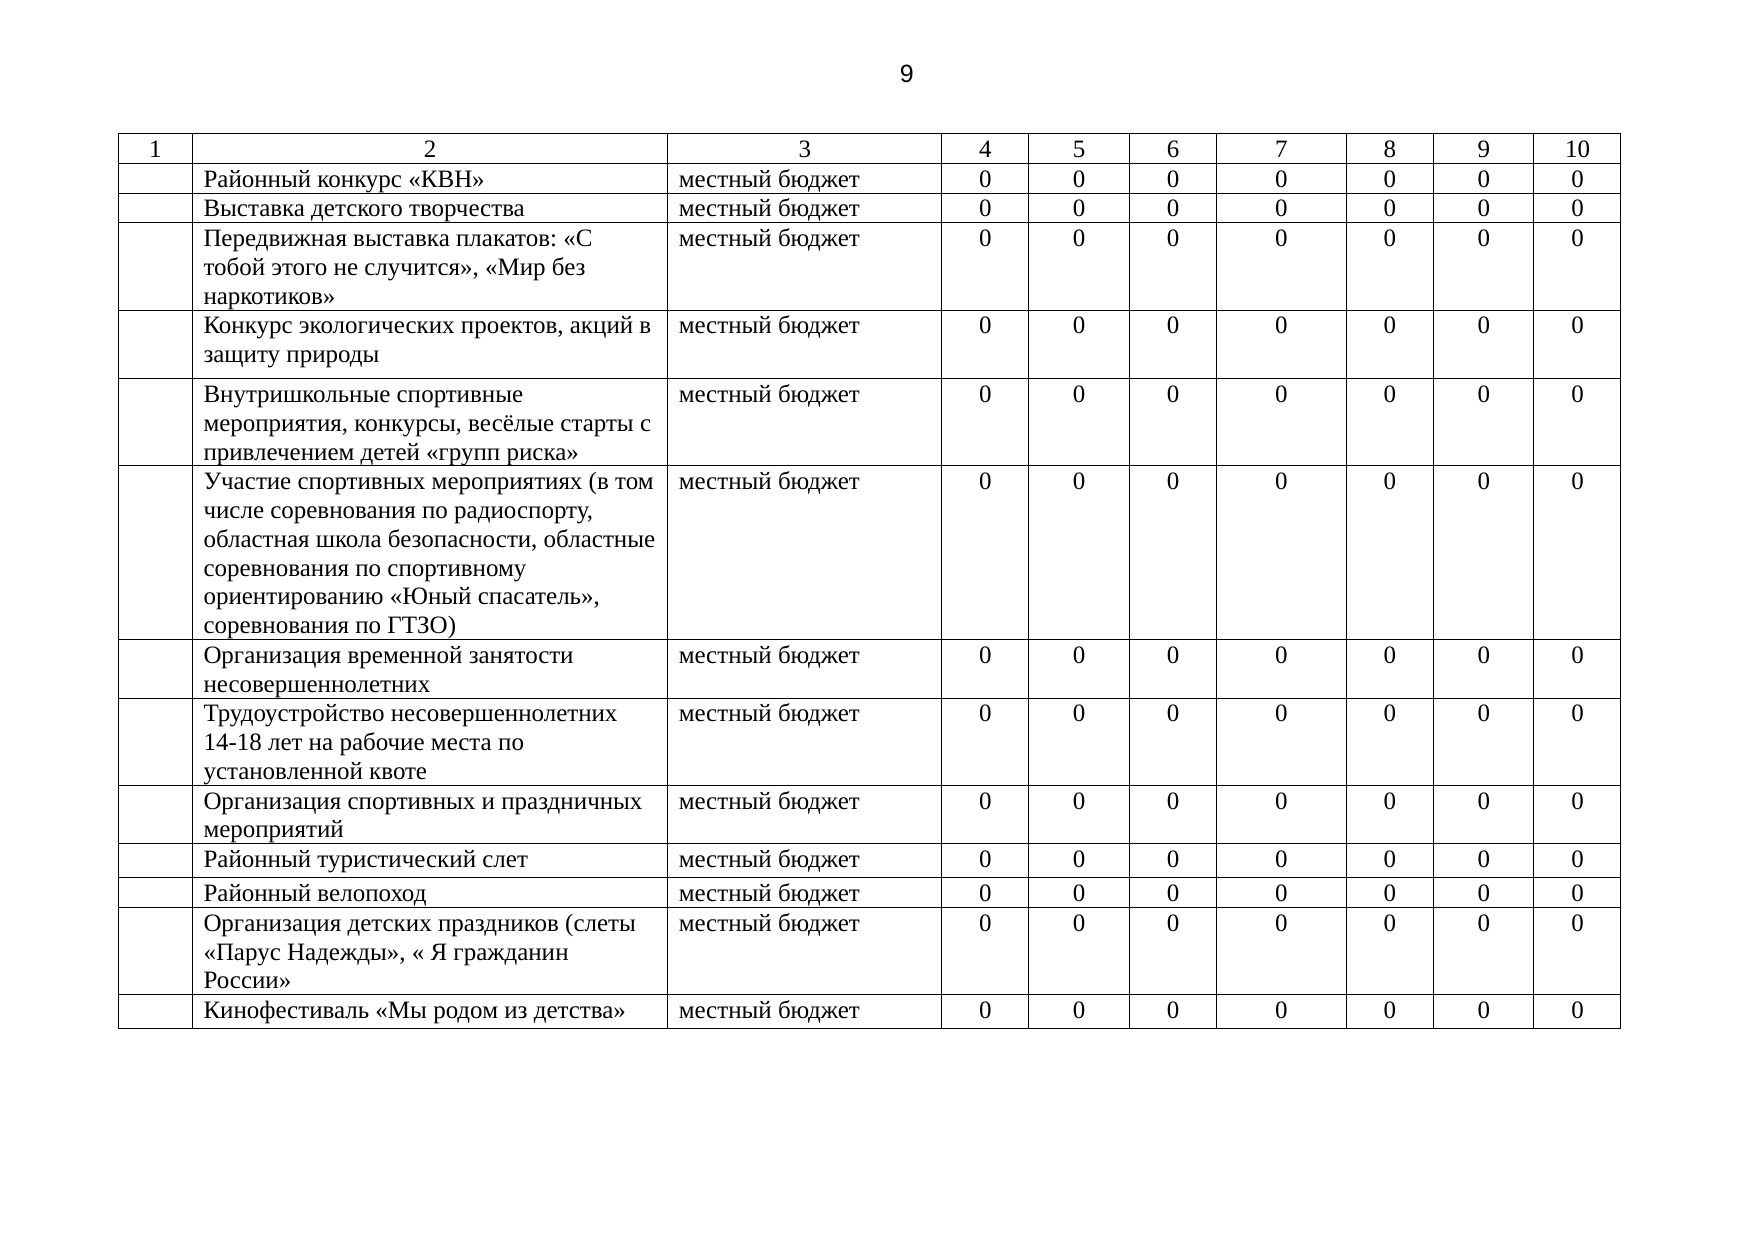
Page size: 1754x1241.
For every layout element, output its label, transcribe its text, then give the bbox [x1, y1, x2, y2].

table_cell местный бюджет [668, 908, 941, 994]
table_cell 0 [942, 908, 1028, 994]
table_cell 0 [1029, 311, 1129, 378]
table_cell 0 [1130, 908, 1216, 994]
table_cell 0 [1434, 908, 1533, 994]
table_cell 0 [1347, 844, 1433, 877]
table_cell 0 [1029, 223, 1129, 309]
table_cell [119, 878, 192, 907]
table_cell 0 [1534, 995, 1620, 1027]
table_cell 0 [1029, 640, 1129, 697]
table_header 7 [1217, 134, 1346, 163]
table_header 4 [942, 134, 1028, 163]
table_cell 0 [1029, 699, 1129, 785]
table_cell 0 [942, 223, 1028, 309]
table_cell 0 [1434, 379, 1533, 465]
table_cell 0 [1534, 699, 1620, 785]
table_cell 0 [1130, 194, 1216, 222]
table_cell [119, 995, 192, 1027]
table_cell местный бюджет [668, 164, 941, 192]
table_cell 0 [1217, 878, 1346, 907]
table_cell [119, 699, 192, 785]
table_cell местный бюджет [668, 311, 941, 378]
table_header 3 [668, 134, 941, 163]
table_cell местный бюджет [668, 878, 941, 907]
table_cell 0 [1434, 878, 1533, 907]
table_cell Участие спортивных мероприятиях (в том числе соревнования по радиоспорту, областная школа безопасности, областные соревнования по спортивному ориентированию «Юный спасатель», соревнования по ГТЗО) [193, 466, 667, 639]
table_cell 0 [1029, 194, 1129, 222]
table_cell Кинофестиваль «Мы родом из детства» [193, 995, 667, 1027]
table_cell [119, 194, 192, 222]
table_cell 0 [1434, 194, 1533, 222]
table_header 1 [119, 134, 192, 163]
table_cell 0 [1217, 786, 1346, 843]
table_cell 0 [942, 878, 1028, 907]
table_cell местный бюджет [668, 223, 941, 309]
table_cell 0 [1434, 844, 1533, 877]
table_cell 0 [1029, 878, 1129, 907]
table_cell 0 [1217, 844, 1346, 877]
table_cell 0 [1434, 164, 1533, 192]
table_cell 0 [1029, 379, 1129, 465]
table_cell [119, 164, 192, 192]
table_cell 0 [1130, 844, 1216, 877]
table_cell 0 [1347, 466, 1433, 639]
table_cell 0 [1217, 223, 1346, 309]
table_cell 0 [1347, 878, 1433, 907]
table_cell 0 [942, 311, 1028, 378]
table_cell 0 [1347, 640, 1433, 697]
table_cell 0 [1347, 908, 1433, 994]
table_cell 0 [1434, 786, 1533, 843]
table_cell местный бюджет [668, 699, 941, 785]
table_cell [119, 223, 192, 309]
table_cell 0 [1534, 786, 1620, 843]
table_cell местный бюджет [668, 786, 941, 843]
table_cell 0 [942, 844, 1028, 877]
table_cell Внутришкольные спортивные мероприятия, конкурсы, весёлые старты с привлечением детей «групп риска» [193, 379, 667, 465]
table_header 5 [1029, 134, 1129, 163]
table_cell 0 [1534, 164, 1620, 192]
table_cell 0 [1534, 379, 1620, 465]
table_cell Трудоустройство несовершеннолетних 14-18 лет на рабочие места по установленной квоте [193, 699, 667, 785]
table_cell 0 [1217, 379, 1346, 465]
table_cell 0 [1217, 640, 1346, 697]
table_cell [119, 908, 192, 994]
table_cell 0 [942, 786, 1028, 843]
table_cell местный бюджет [668, 466, 941, 639]
table_cell Организация временной занятости несовершеннолетних [193, 640, 667, 697]
table_cell Районный велопоход [193, 878, 667, 907]
table_cell 0 [1029, 164, 1129, 192]
table_cell 0 [1434, 699, 1533, 785]
table_cell 0 [1347, 311, 1433, 378]
table_cell 0 [1130, 164, 1216, 192]
table_cell местный бюджет [668, 194, 941, 222]
table_cell Передвижная выставка плакатов: «С тобой этого не случится», «Мир без наркотиков» [193, 223, 667, 309]
table_cell 0 [1029, 908, 1129, 994]
table_cell 0 [1347, 786, 1433, 843]
table_cell 0 [1347, 164, 1433, 192]
table_cell 0 [1029, 786, 1129, 843]
table_cell 0 [942, 379, 1028, 465]
table_cell местный бюджет [668, 995, 941, 1027]
table_header 6 [1130, 134, 1216, 163]
table_cell Выставка детского творчества [193, 194, 667, 222]
table_cell 0 [1217, 194, 1346, 222]
table_cell [119, 844, 192, 877]
table_cell [119, 466, 192, 639]
table_cell 0 [1534, 878, 1620, 907]
table_cell [119, 786, 192, 843]
table_cell 0 [1130, 223, 1216, 309]
table_cell 0 [1217, 908, 1346, 994]
table_cell 0 [1347, 699, 1433, 785]
table_cell 0 [1217, 311, 1346, 378]
table_header 9 [1434, 134, 1533, 163]
table_cell [119, 640, 192, 697]
table_cell 0 [942, 995, 1028, 1027]
table_cell 0 [942, 194, 1028, 222]
table_cell Районный конкурс «КВН» [193, 164, 667, 192]
table_cell 0 [1347, 379, 1433, 465]
table_cell 0 [1130, 786, 1216, 843]
table_cell Конкурс экологических проектов, акций в защиту природы [193, 311, 667, 378]
table_cell 0 [1029, 466, 1129, 639]
table_cell местный бюджет [668, 844, 941, 877]
table_cell 0 [1217, 995, 1346, 1027]
table_cell местный бюджет [668, 379, 941, 465]
table_cell 0 [1534, 194, 1620, 222]
table_cell 0 [942, 164, 1028, 192]
table_cell 0 [1217, 164, 1346, 192]
table_cell 0 [1347, 223, 1433, 309]
table_cell 0 [1434, 466, 1533, 639]
table_cell 0 [1347, 194, 1433, 222]
table_cell 0 [1217, 699, 1346, 785]
table_cell 0 [1534, 640, 1620, 697]
table_cell 0 [1130, 640, 1216, 697]
table_cell 0 [1217, 466, 1346, 639]
table_cell 0 [1434, 223, 1533, 309]
table_cell 0 [1534, 466, 1620, 639]
table_cell 0 [1534, 223, 1620, 309]
table_cell Районный туристический слет [193, 844, 667, 877]
table_header 2 [193, 134, 667, 163]
table_cell 0 [1130, 311, 1216, 378]
table_cell Организация спортивных и праздничных мероприятий [193, 786, 667, 843]
table_cell 0 [1029, 844, 1129, 877]
table_cell 0 [1130, 995, 1216, 1027]
table_cell [119, 311, 192, 378]
table_cell 0 [1130, 699, 1216, 785]
table_header 10 [1534, 134, 1620, 163]
table_cell 0 [942, 640, 1028, 697]
table_cell местный бюджет [668, 640, 941, 697]
table_cell 0 [942, 466, 1028, 639]
table_cell 0 [1130, 379, 1216, 465]
table_cell 0 [1434, 995, 1533, 1027]
table_cell 0 [1434, 640, 1533, 697]
table_cell 0 [1434, 311, 1533, 378]
table_cell 0 [1534, 908, 1620, 994]
table_cell 0 [1029, 995, 1129, 1027]
table_cell 0 [1130, 466, 1216, 639]
table_cell 0 [1347, 995, 1433, 1027]
table_cell 0 [1130, 878, 1216, 907]
table_cell 0 [1534, 844, 1620, 877]
table_header 8 [1347, 134, 1433, 163]
table_cell Организация детских праздников (слеты «Парус Надежды», « Я гражданин России» [193, 908, 667, 994]
table_cell 0 [942, 699, 1028, 785]
table_cell [119, 379, 192, 465]
table_cell 0 [1534, 311, 1620, 378]
